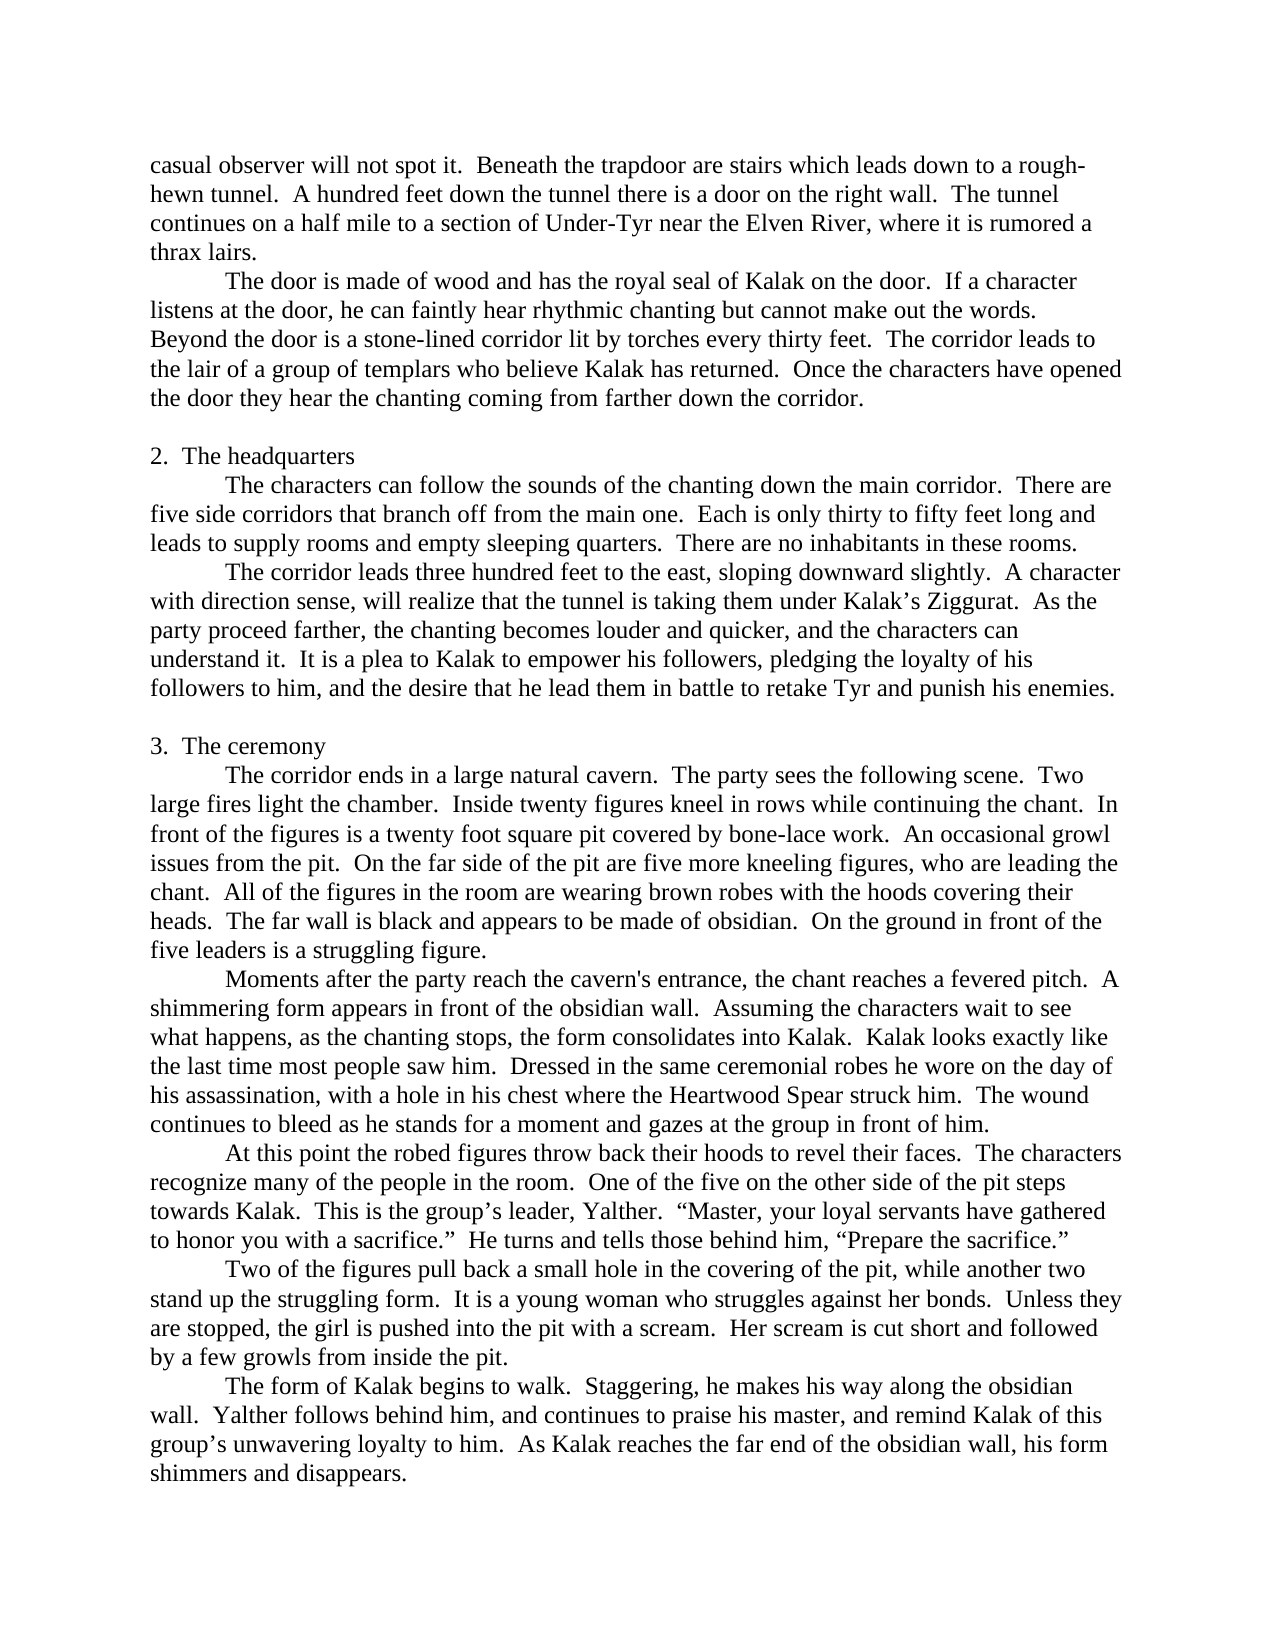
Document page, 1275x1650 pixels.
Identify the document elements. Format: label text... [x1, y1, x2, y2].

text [150, 150, 1125, 266]
text Moments after the party reach the cavern's entrance, the chant reaches a fevered pitch. A shimmering form appears in front of the obsidian wall. Assuming the characters wait to see what happens, as the chanting stops, the form consolidates into Kalak. Kalak looks exactly like the last time most people saw him. Dressed in the same ceremonial robes he wore on the day of his assassination, with a hole in his chest where the Heartwood Spear struck him. The wound continues to bleed as he stands for a moment and gazes at the group in front of him. [150, 964, 1125, 1138]
text 2. The headquarters [150, 441, 1125, 470]
text The characters can follow the sounds of the chanting down the main corridor. There are five side corridors that branch off from the main one. Each is only thirty to fifty feet long and leads to supply rooms and empty sleeping quarters. There are no inhabitants in these rooms. [150, 470, 1125, 557]
text The door is made of wood and has the royal seal of Kalak on the door. If a character listens at the door, he can faintly hear rhythmic chanting but cannot make out the words. Beyond the door is a stone-lined corridor lit by torches every thirty feet. The corridor leads to the lair of a group of templars who believe Kalak has returned. Once the characters have opened the door they hear the chanting coming from farther down the corridor. [150, 266, 1125, 412]
text At this point the robed figures throw back their hoods to revel their faces. The characters recognize many of the people in the room. One of the five on the other side of the pit steps towards Kalak. This is the group’s leader, Yalther. “Master, your loyal servants have gathered to honor you with a sacrifice.” He turns and tells those behind him, “Prepare the sacrifice.” [150, 1138, 1125, 1254]
text Two of the figures pull back a small hole in the covering of the pit, while another two stand up the struggling form. It is a young woman who struggles against her bonds. Unless they are stopped, the girl is pushed into the pit with a scream. Her scream is cut short and followed by a few growls from inside the pit. [150, 1254, 1125, 1371]
text The corridor ends in a large natural cavern. The party sees the following scene. Two large fires light the chamber. Inside twenty figures kneel in rows while continuing the chant. In front of the figures is a twenty foot square pit covered by bone-lace work. An occasional growl issues from the pit. On the far side of the pit are five more kneeling figures, who are leading the chant. All of the figures in the room are wearing brown robes with the hoods covering their heads. The far wall is black and appears to be made of obsidian. On the ground in front of the five leaders is a struggling figure. [150, 760, 1125, 964]
text The form of Kalak begins to walk. Staggering, he makes his way along the obsidian wall. Yalther follows behind him, and continues to praise his master, and remind Kalak of this group’s unwavering loyalty to him. As Kalak reaches the far end of the obsidian wall, his form shimmers and disappears. [150, 1371, 1125, 1487]
text 3. The ceremony [150, 731, 1125, 760]
text The corridor leads three hundred feet to the east, sloping downward slightly. A character with direction sense, will realize that the tunnel is taking them under Kalak’s Ziggurat. As the party proceed farther, the chanting becomes louder and quicker, and the characters can understand it. It is a plea to Kalak to empower his followers, pledging the loyalty of his followers to him, and the desire that he lead them in battle to retake Tyr and punish his enemies. [150, 557, 1125, 702]
